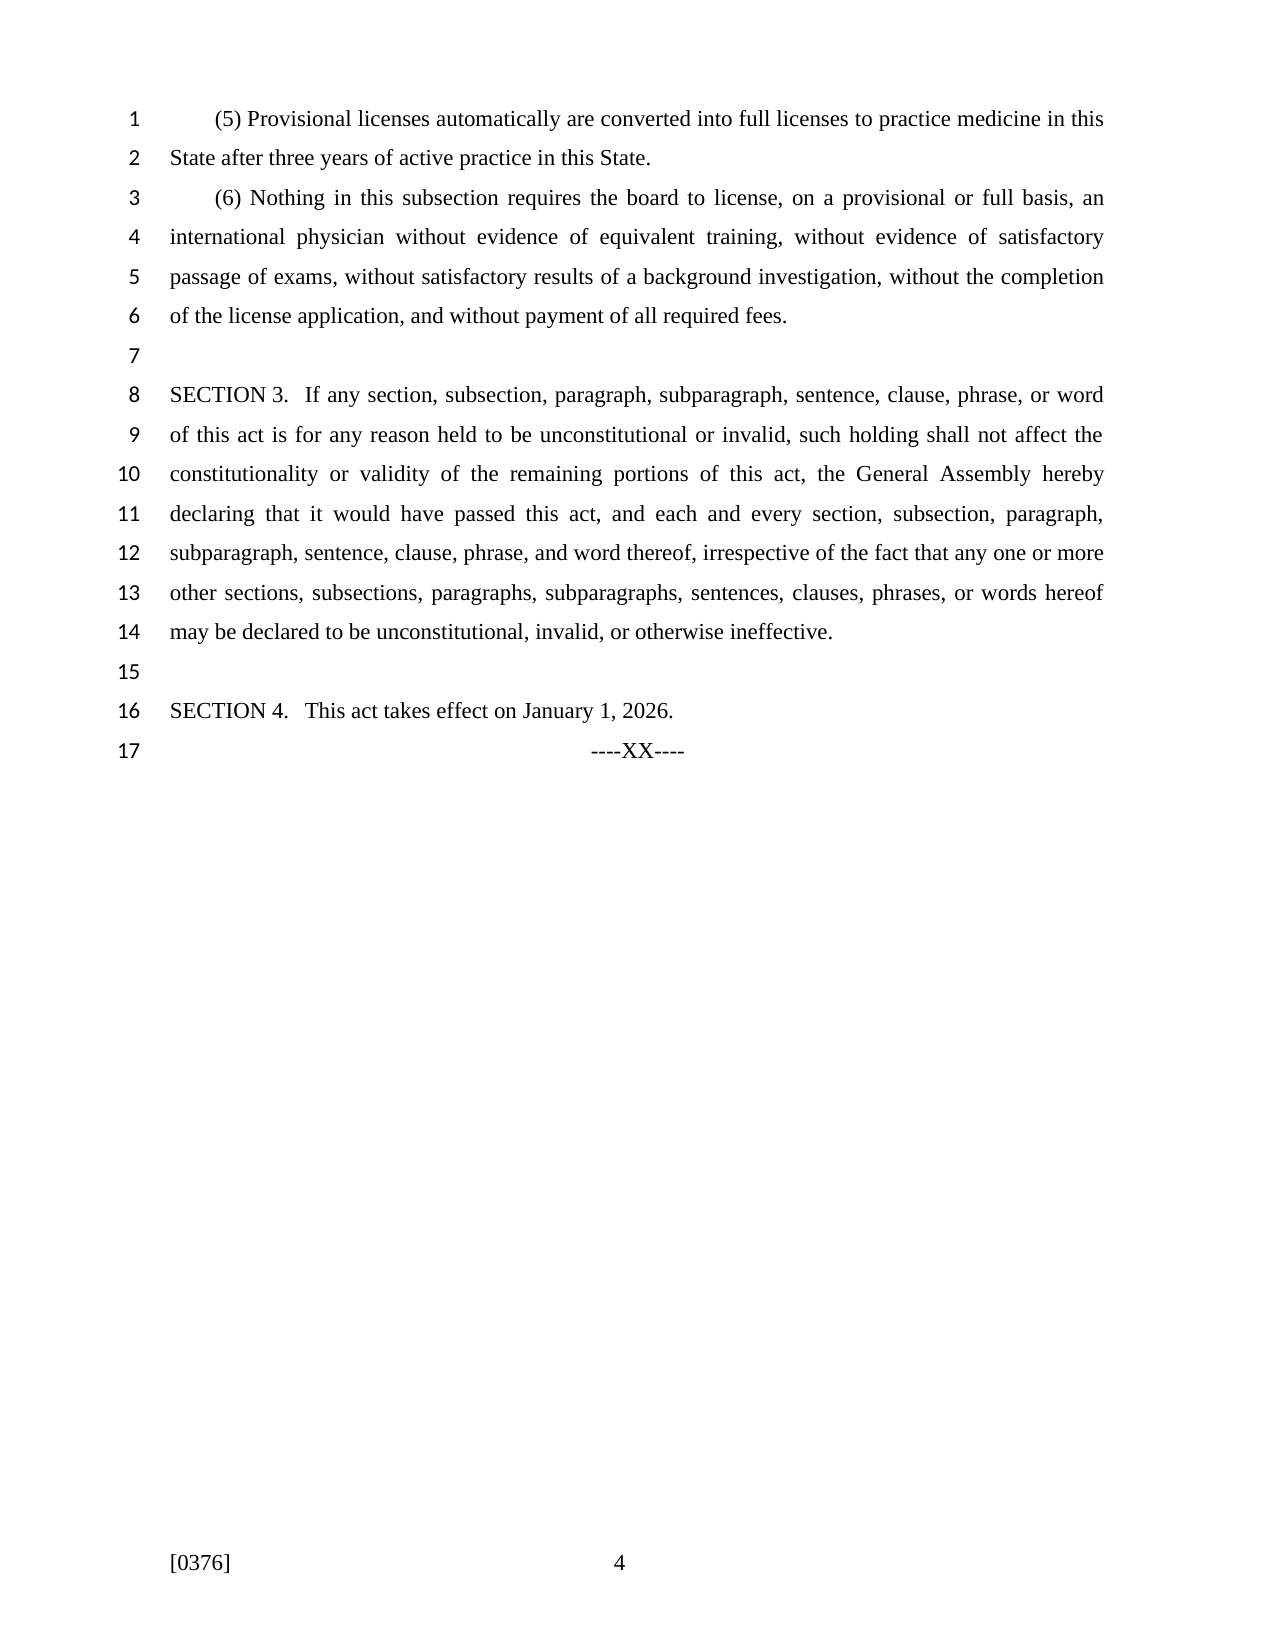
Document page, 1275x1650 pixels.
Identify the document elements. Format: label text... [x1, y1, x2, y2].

text SECTION 3. If any section, subsection, paragraph, subparagraph, sentence, clause, phrase, or word of this act is for any reason held to be unconstitutional or invalid, such holding shall not affect the constitutionality or validity of the remaining portions of this act, the General Assembly hereby declaring that it would have passed this act, and each and every section, subsection, paragraph, subparagraph, sentence, clause, phrase, and word thereof, irrespective of the fact that any one or more other sections, subsections, paragraphs, subparagraphs, sentences, clauses, phrases, or words hereof may be declared to be unconstitutional, invalid, or otherwise ineffective. [169, 381, 1106, 644]
text SECTION 4. This act takes effect on January 1, 2026. [169, 697, 1106, 723]
text ----XX---- [169, 737, 1106, 763]
text (5) Provisional licenses automatically are converted into full licenses to practice medicine in this State after three years of active practice in this State. [169, 105, 1106, 171]
text (6) Nothing in this subsection requires the board to license, on a provisional or full basis, an international physician without evidence of equivalent training, without evidence of satisfactory passage of exams, without satisfactory results of a background investigation, without the completion of the license application, and without payment of all required fees. [169, 184, 1106, 329]
